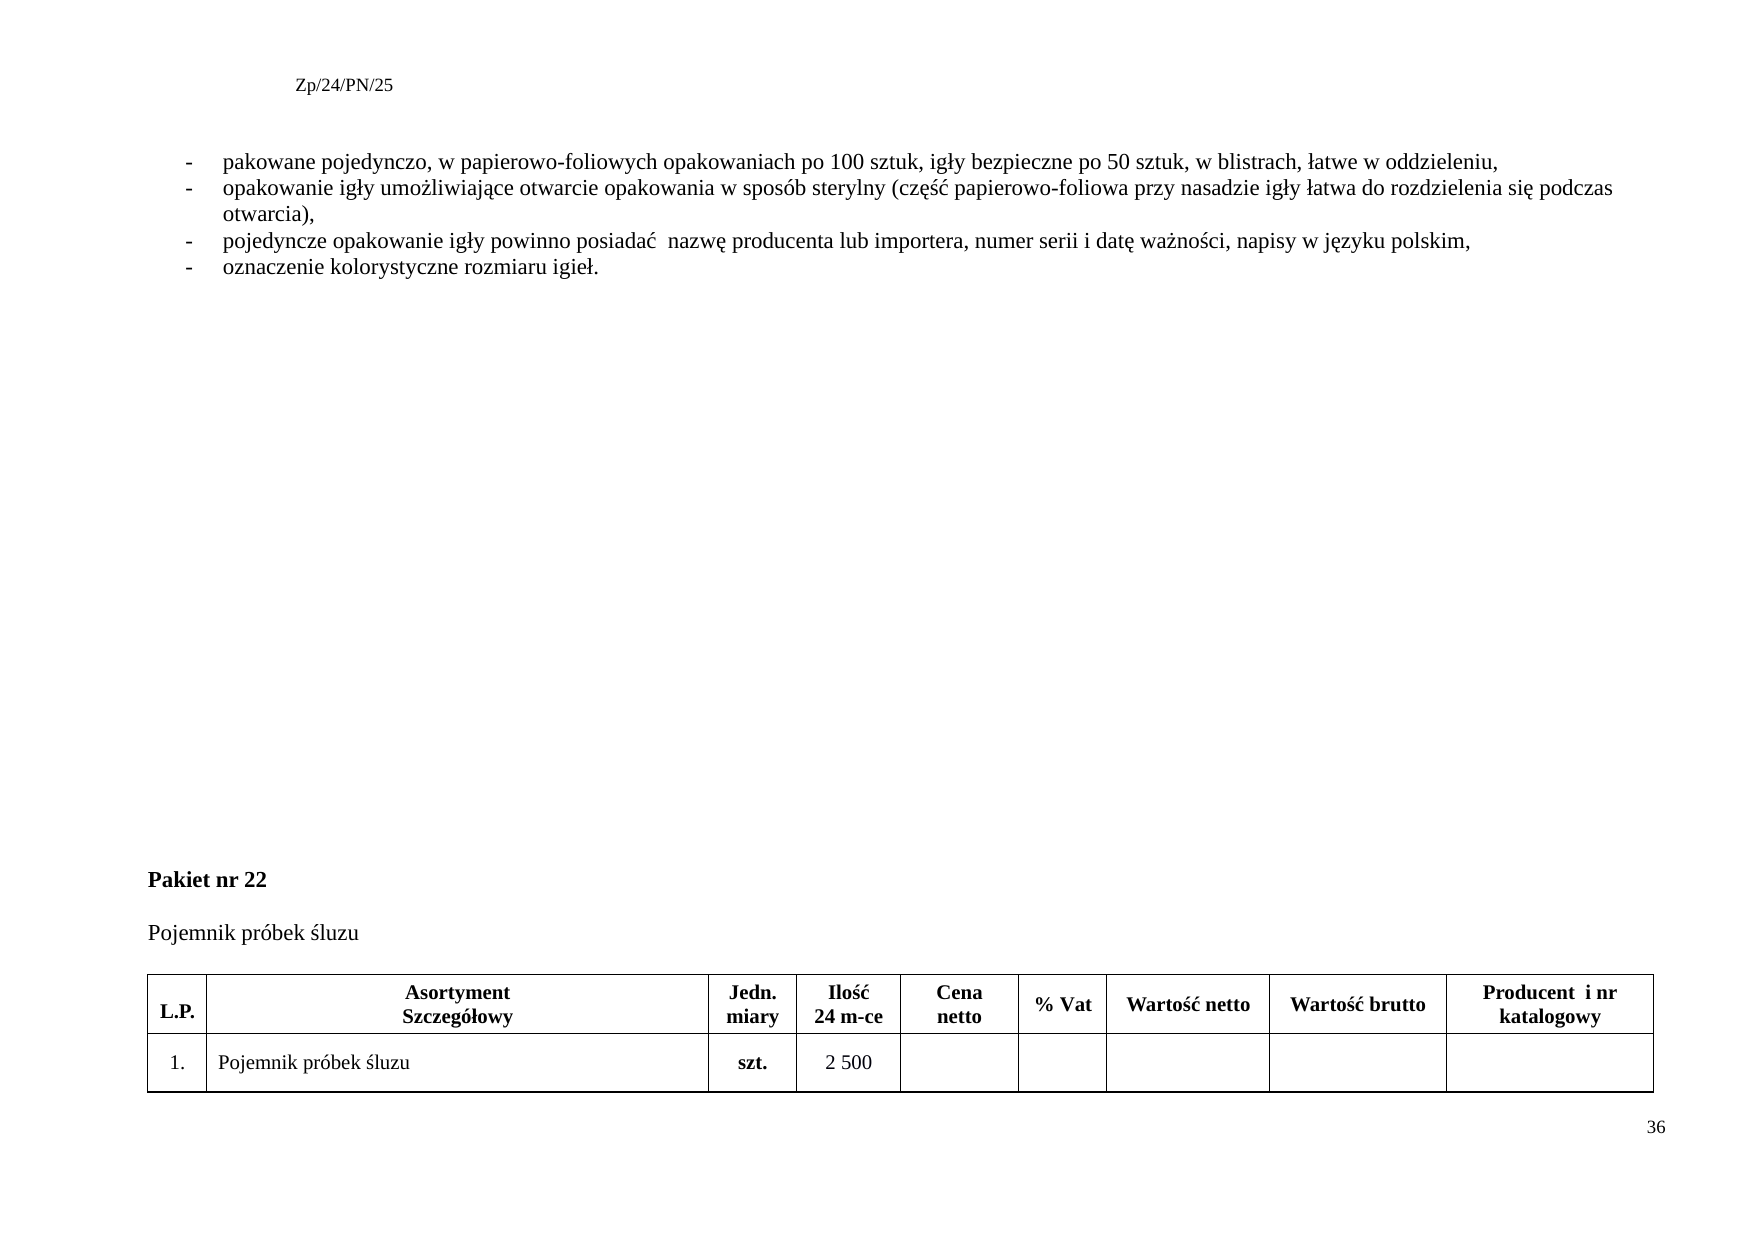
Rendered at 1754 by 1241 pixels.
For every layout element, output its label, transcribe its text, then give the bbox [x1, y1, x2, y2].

table_cell [1270, 1034, 1446, 1091]
text Pakiet nr 22 [148, 866, 1665, 893]
table_header % Vat [1019, 975, 1106, 1032]
text Pojemnik próbek śluzu [148, 919, 1665, 946]
list pakowane pojedynczo, w papierowo-foliowych opakowaniach po 100 sztuk, igły bezpieczne po 50 sztuk, w blistrach, łatwe w oddzieleniu, [185, 148, 1665, 174]
table_cell [901, 1034, 1018, 1091]
table_cell Pojemnik próbek śluzu [207, 1034, 708, 1091]
table_header Jedn. miary [709, 975, 796, 1032]
list oznaczenie kolorystyczne rozmiaru igieł. [185, 253, 1665, 279]
list opakowanie igły umożliwiające otwarcie opakowania w sposób sterylny (część papierowo-foliowa przy nasadzie igły łatwa do rozdzielenia się podczas otwarcia), [185, 174, 1665, 227]
table_cell [1447, 1034, 1653, 1091]
table_cell 1. [148, 1034, 206, 1091]
table_header Wartość brutto [1270, 975, 1446, 1032]
table_header L.P. [148, 975, 206, 1032]
table_cell [1107, 1034, 1269, 1091]
table_cell szt. [709, 1034, 796, 1091]
table_header Producent i nr katalogowy [1447, 975, 1653, 1032]
table_header Ilość 24 m-ce [797, 975, 900, 1032]
table_cell 2 500 [797, 1034, 900, 1091]
table_header Wartość netto [1107, 975, 1269, 1032]
list pojedyncze opakowanie igły powinno posiadać nazwę producenta lub importera, numer serii i datę ważności, napisy w języku polskim, [185, 227, 1665, 253]
table_header Asortyment Szczegółowy [207, 975, 708, 1032]
table_header Cena netto [901, 975, 1018, 1032]
table_cell [1019, 1034, 1106, 1091]
